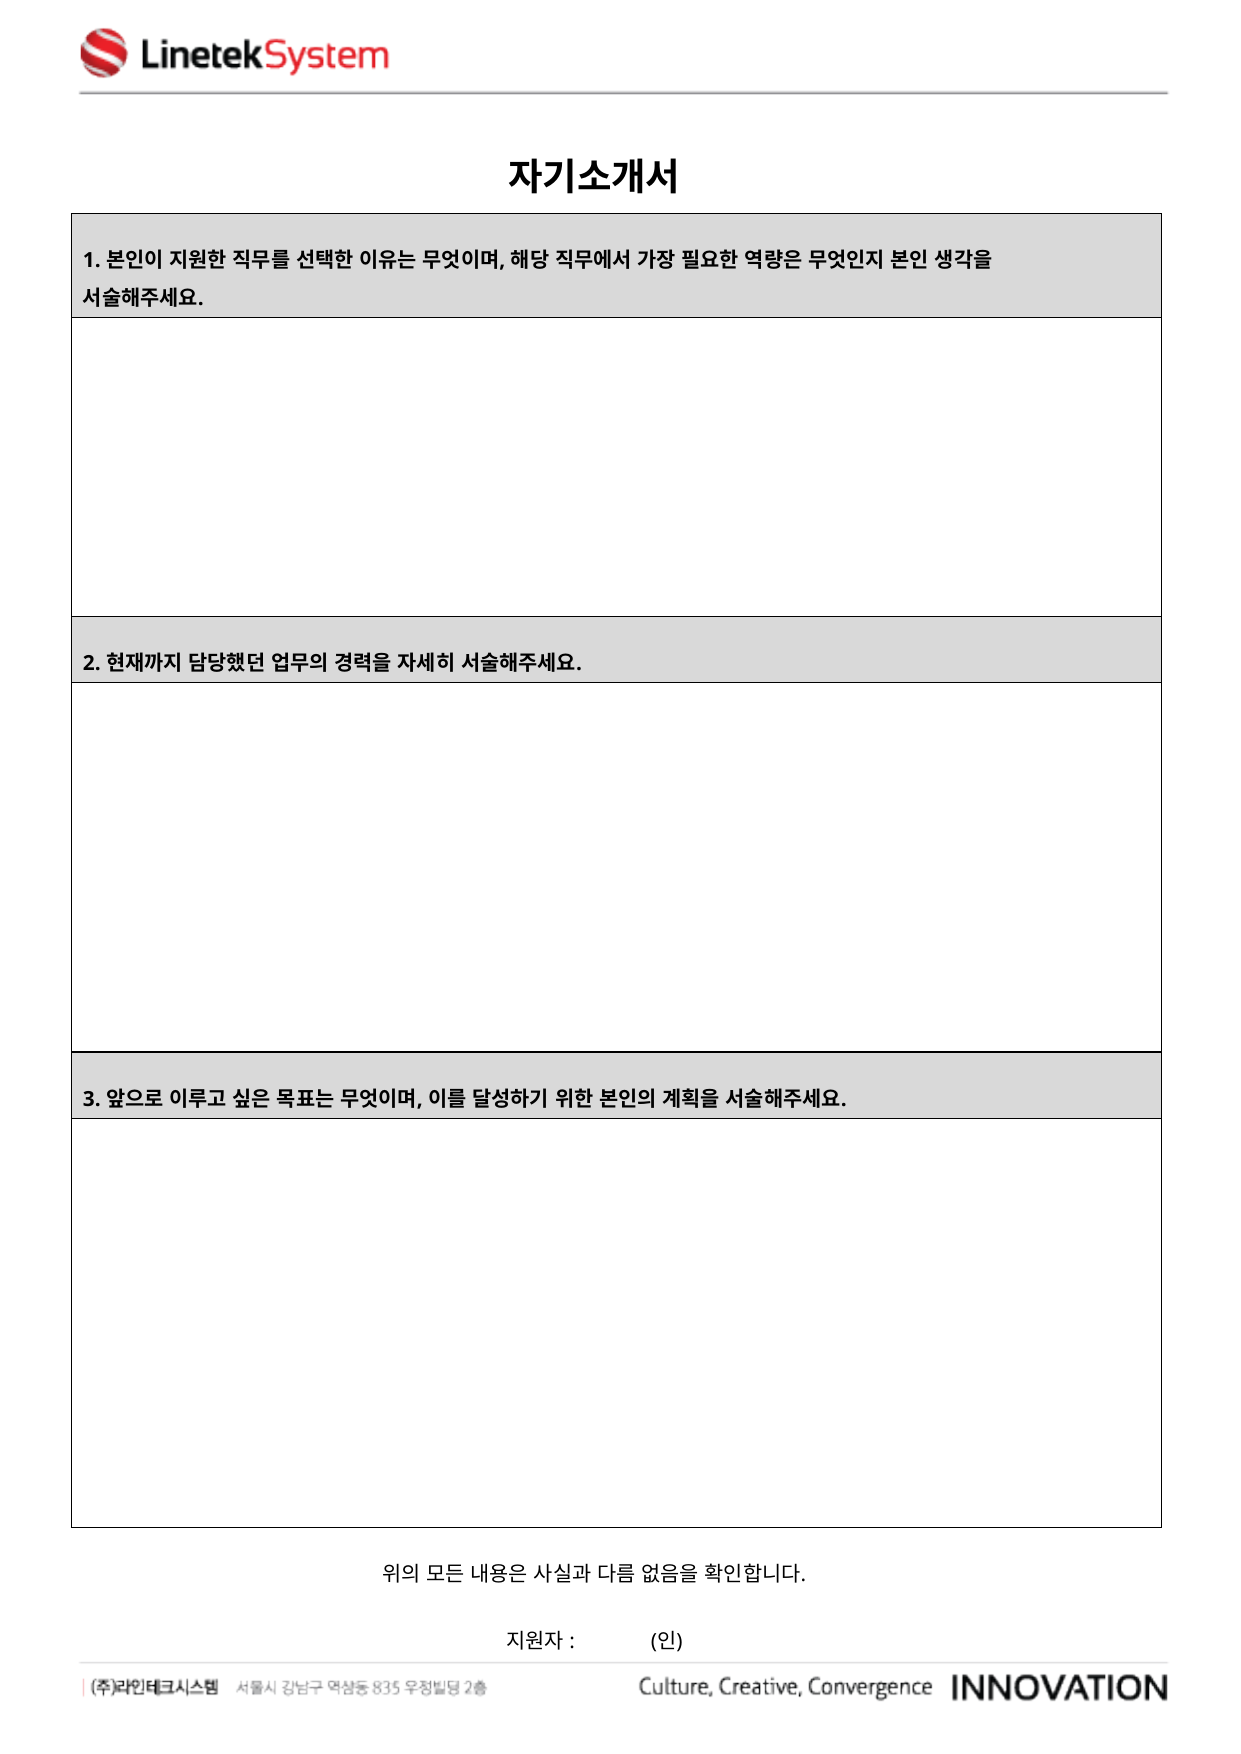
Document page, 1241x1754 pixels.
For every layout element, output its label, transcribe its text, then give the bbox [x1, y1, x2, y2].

table_cell [72, 318, 1161, 616]
picture [69, 12, 1170, 1710]
table_header 1. 본인이 지원한 직무를 선택한 이유는 무엇이며, 해당 직무에서 가장 필요한 역량은 무엇인지 본인 생각을 서술해주세요. [72, 214, 1161, 317]
text 위의 모든 내용은 사실과 다름 없음을 확인합니다. [71, 1557, 1117, 1588]
table_cell 3. 앞으로 이루고 싶은 목표는 무엇이며, 이를 달성하기 위한 본인의 계획을 서술해주세요. [72, 1053, 1161, 1118]
table_cell [72, 683, 1161, 1051]
table_cell [72, 1119, 1161, 1527]
text 지원자 : (인) [71, 1624, 1117, 1654]
table_cell 2. 현재까지 담당했던 업무의 경력을 자세히 서술해주세요. [72, 617, 1161, 682]
text 자기소개서 [71, 147, 1117, 201]
